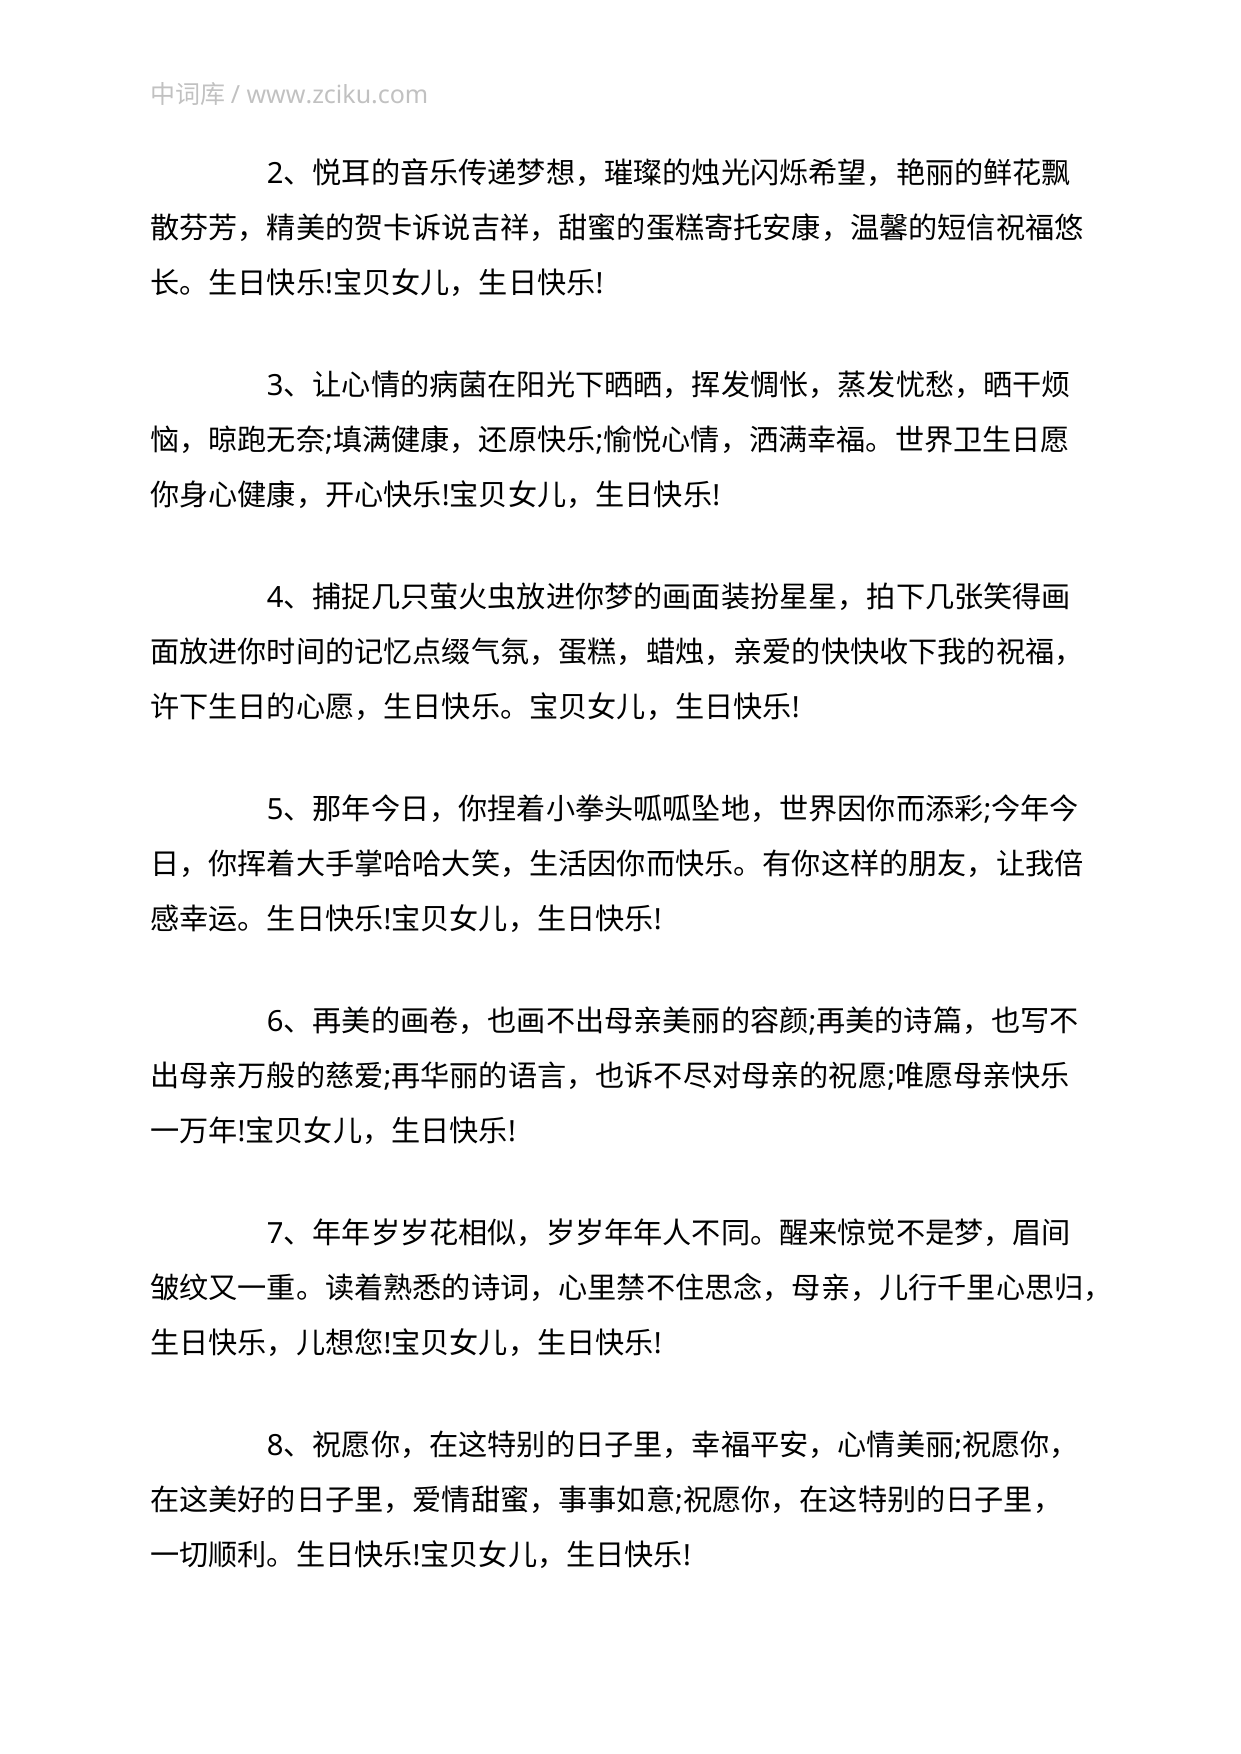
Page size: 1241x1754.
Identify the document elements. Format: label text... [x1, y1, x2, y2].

text 5、那年今日，你捏着小拳头呱呱坠地，世界因你而添彩;今年今日，你挥着大手掌哈哈大笑，生活因你而快乐。有你这样的朋友，让我倍感幸运。生日快乐!宝贝女儿，生日快乐! [150, 786, 1090, 938]
text 8、祝愿你，在这特别的日子里，幸福平安，心情美丽;祝愿你，在这美好的日子里，爱情甜蜜，事事如意;祝愿你，在这特别的日子里，一切顺利。生日快乐!宝贝女儿，生日快乐! [150, 1421, 1090, 1574]
text 2、悦耳的音乐传递梦想，璀璨的烛光闪烁希望，艳丽的鲜花飘散芬芳，精美的贺卡诉说吉祥，甜蜜的蛋糕寄托安康，温馨的短信祝福悠长。生日快乐!宝贝女儿，生日快乐! [150, 150, 1090, 302]
text 6、再美的画卷，也画不出母亲美丽的容颜;再美的诗篇，也写不出母亲万般的慈爱;再华丽的语言，也诉不尽对母亲的祝愿;唯愿母亲快乐一万年!宝贝女儿，生日快乐! [150, 998, 1090, 1150]
text 4、捕捉几只萤火虫放进你梦的画面装扮星星，拍下几张笑得画面放进你时间的记忆点缀气氛，蛋糕，蜡烛，亲爱的快快收下我的祝福，许下生日的心愿，生日快乐。宝贝女儿，生日快乐! [150, 574, 1090, 726]
text 7、年年岁岁花相似，岁岁年年人不同。醒来惊觉不是梦，眉间皱纹又一重。读着熟悉的诗词，心里禁不住思念，母亲，儿行千里心思归，生日快乐，儿想您!宝贝女儿，生日快乐! [150, 1209, 1090, 1362]
text 3、让心情的病菌在阳光下晒晒，挥发惆怅，蒸发忧愁，晒干烦恼，晾跑无奈;填满健康，还原快乐;愉悦心情，洒满幸福。世界卫生日愿你身心健康，开心快乐!宝贝女儿，生日快乐! [150, 362, 1090, 514]
